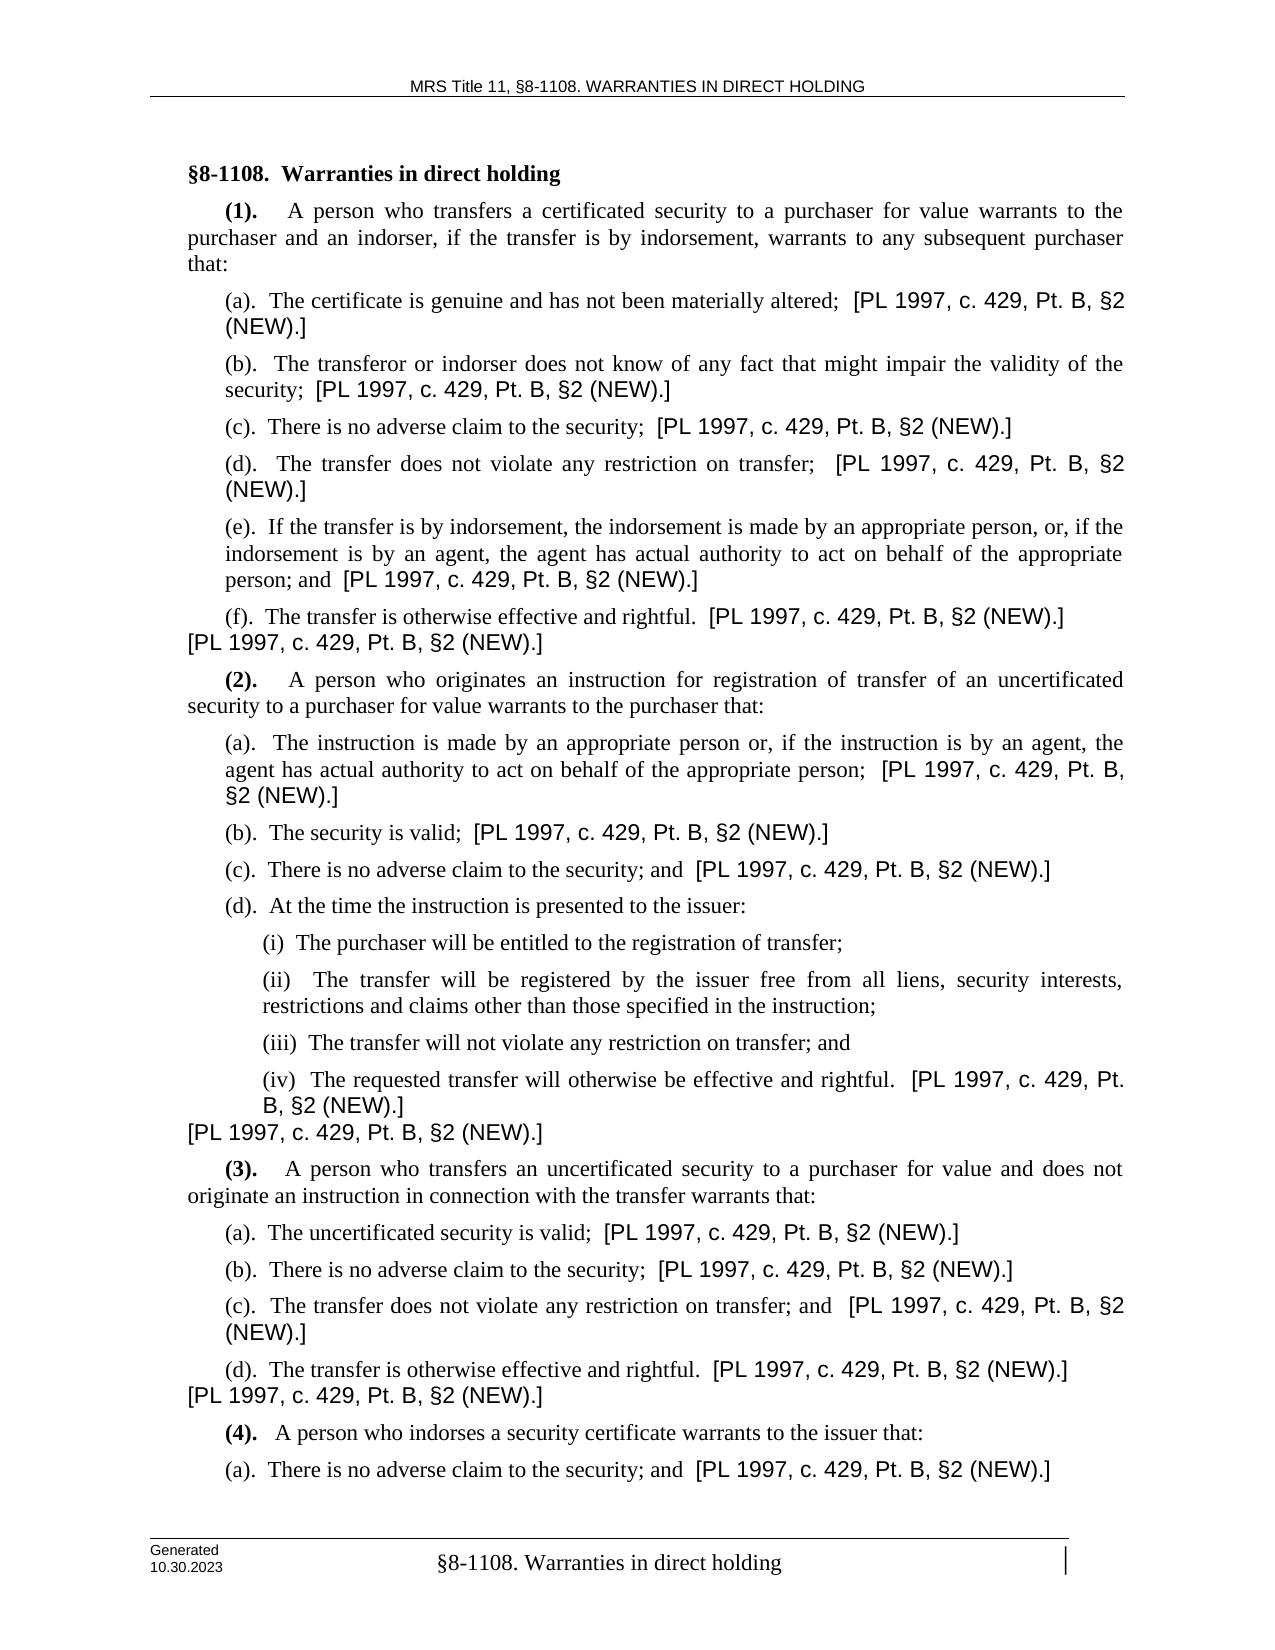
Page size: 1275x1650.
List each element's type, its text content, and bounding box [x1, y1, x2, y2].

text (a). The uncertificated security is valid; [PL 1997, c. 429, Pt. B, §2 (NEW).] [225, 1219, 1125, 1245]
text (c). There is no adverse claim to the security; [PL 1997, c. 429, Pt. B, §2 (NEW).] [225, 413, 1125, 439]
text (d). The transfer does not violate any restriction on transfer; [PL 1997, c. 429, Pt. B, §2 (NEW).] [225, 450, 1125, 503]
text (f). The transfer is otherwise effective and rightful. [PL 1997, c. 429, Pt. B, §2 (NEW).] [225, 603, 1125, 629]
text (2). A person who originates an instruction for registration of transfer of an uncertificated security to a purchaser for value warrants to the purchaser that: [187, 666, 1125, 719]
text (iv) The requested transfer will otherwise be effective and rightful. [PL 1997, c. 429, Pt. B, §2 (NEW).] [262, 1066, 1125, 1119]
text §8-1108. Warranties in direct holding [187, 160, 1125, 187]
text [PL 1997, c. 429, Pt. B, §2 (NEW).] [187, 1382, 1125, 1408]
text (d). At the time the instruction is presented to the issuer: [225, 892, 1125, 919]
text [PL 1997, c. 429, Pt. B, §2 (NEW).] [187, 1119, 1125, 1145]
text (1). A person who transfers a certificated security to a purchaser for value warrants to the purchaser and an indorser, if the transfer is by indorsement, warrants to any subsequent purchaser that: [187, 197, 1125, 276]
text (d). The transfer is otherwise effective and rightful. [PL 1997, c. 429, Pt. B, §2 (NEW).] [225, 1356, 1125, 1382]
text (i) The purchaser will be entitled to the registration of transfer; [262, 929, 1125, 956]
text (b). There is no adverse claim to the security; [PL 1997, c. 429, Pt. B, §2 (NEW).] [225, 1256, 1125, 1282]
text (c). The transfer does not violate any restriction on transfer; and [PL 1997, c. 429, Pt. B, §2 (NEW).] [225, 1292, 1125, 1345]
text (b). The transferor or indorser does not know of any fact that might impair the validity of the security; [PL 1997, c. 429, Pt. B, §2 (NEW).] [225, 350, 1125, 403]
text (ii) The transfer will be registered by the issuer free from all liens, security interests, restrictions and claims other than those specified in the instruction; [262, 966, 1125, 1019]
text (c). There is no adverse claim to the security; and [PL 1997, c. 429, Pt. B, §2 (NEW).] [225, 856, 1125, 882]
text [PL 1997, c. 429, Pt. B, §2 (NEW).] [187, 629, 1125, 656]
text (iii) The transfer will not violate any restriction on transfer; and [262, 1029, 1125, 1056]
text (e). If the transfer is by indorsement, the indorsement is made by an appropriate person, or, if the indorsement is by an agent, the agent has actual authority to act on behalf of the appropriate person; and [PL 1997, c. 429, Pt. B, §2 (NEW).] [225, 513, 1125, 592]
text (a). There is no adverse claim to the security; and [PL 1997, c. 429, Pt. B, §2 (NEW).] [225, 1456, 1125, 1482]
text (a). The instruction is made by an appropriate person or, if the instruction is by an agent, the agent has actual authority to act on behalf of the appropriate person; [PL 1997, c. 429, Pt. B, §2 (NEW).] [225, 729, 1125, 808]
text (b). The security is valid; [PL 1997, c. 429, Pt. B, §2 (NEW).] [225, 819, 1125, 845]
text (a). The certificate is genuine and has not been materially altered; [PL 1997, c. 429, Pt. B, §2 (NEW).] [225, 287, 1125, 339]
text (3). A person who transfers an uncertificated security to a purchaser for value and does not originate an instruction in connection with the transfer warrants that: [187, 1156, 1125, 1208]
text (4). A person who indorses a security certificate warrants to the issuer that: [187, 1419, 1125, 1445]
